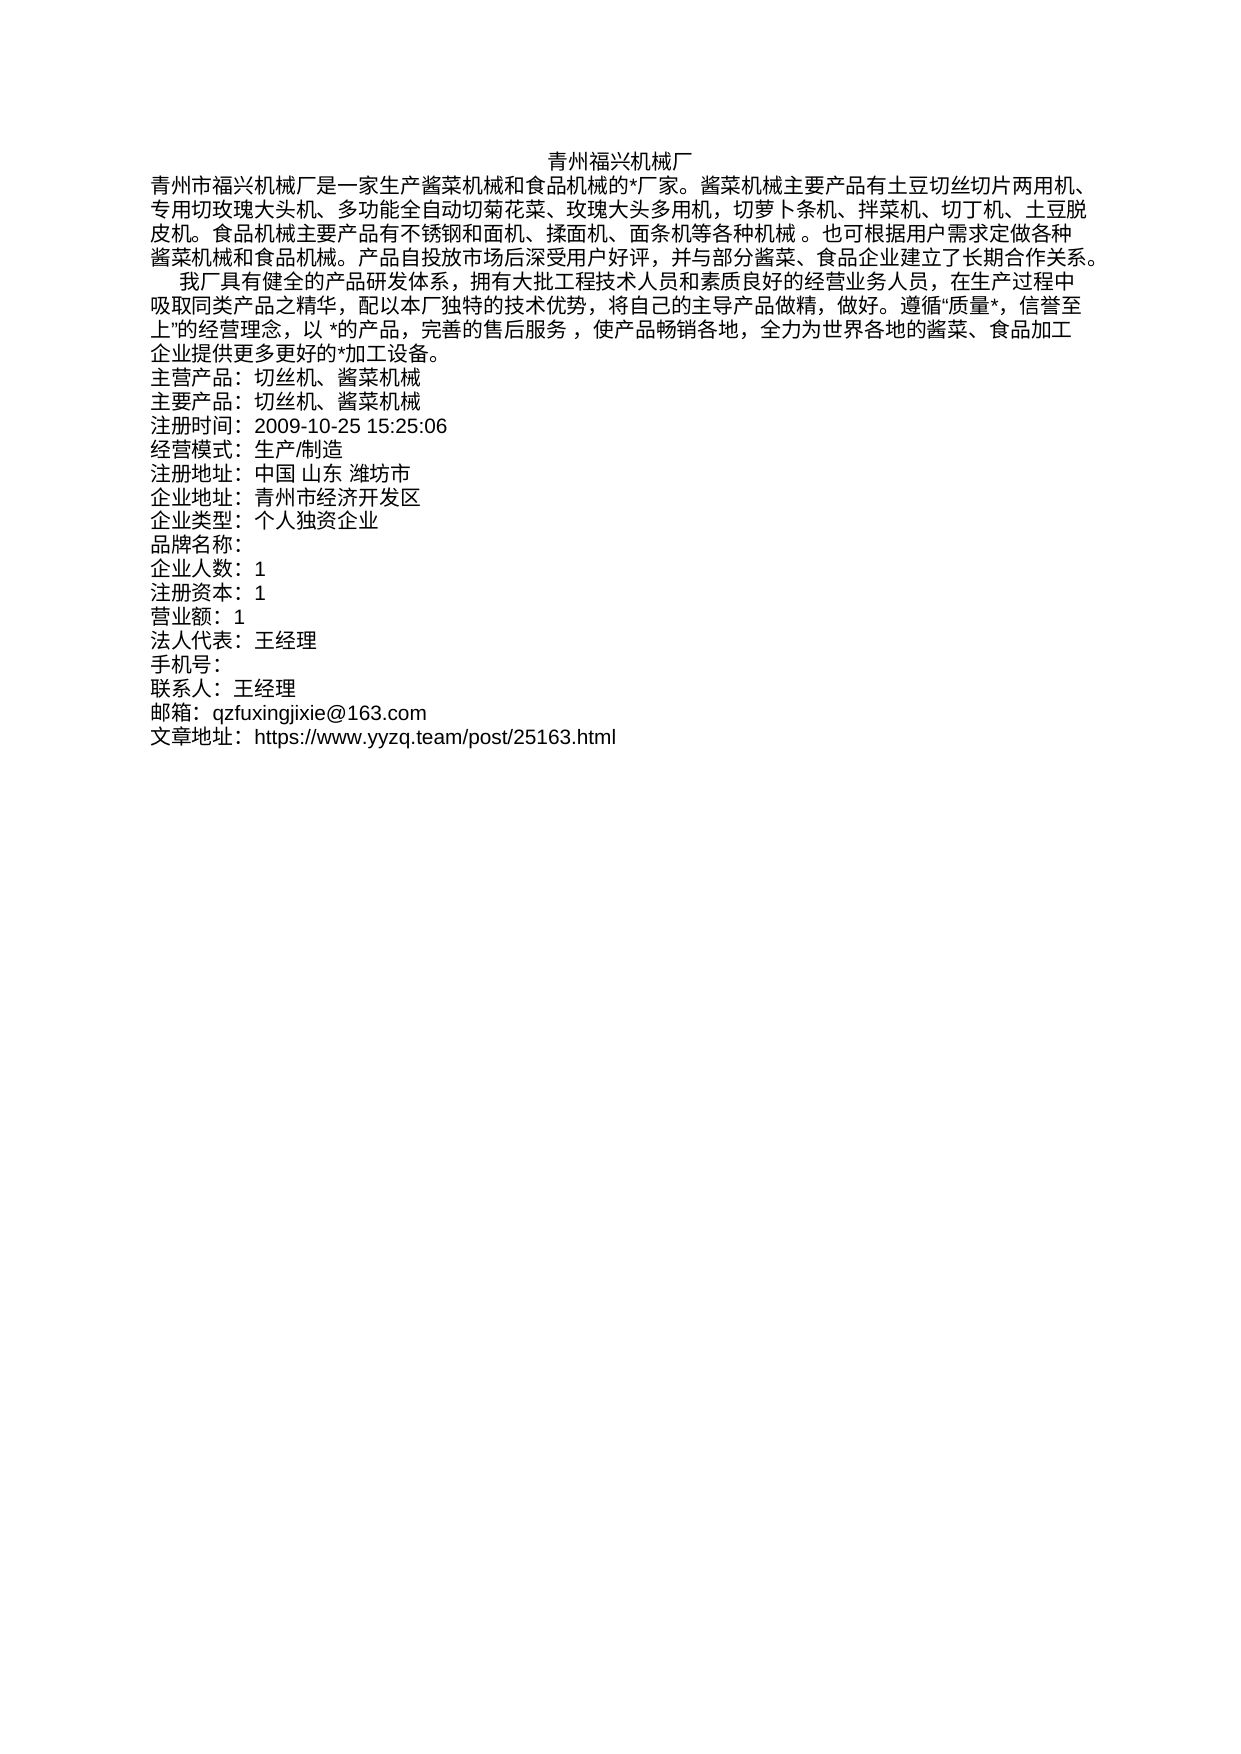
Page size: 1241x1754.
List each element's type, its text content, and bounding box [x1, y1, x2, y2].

text 文章地址：https://www.yyzq.team/post/25163.html [150, 725, 1090, 749]
text 品牌名称： [150, 533, 1090, 557]
text 企业类型：个人独资企业 [150, 509, 1090, 533]
text 青州福兴机械厂 [150, 150, 1090, 174]
text 青州市福兴机械厂是一家生产酱菜机械和食品机械的*厂家。酱菜机械主要产品有土豆切丝切片两用机、专用切玫瑰大头机、多功能全自动切菊花菜、玫瑰大头多用机，切萝卜条机、拌菜机、切丁机、土豆脱皮机。食品机械主要产品有不锈钢和面机、揉面机、面条机等各种机械 。也可根据用户需求定做各种酱菜机械和食品机械。产品自投放市场后深受用户好评，并与部分酱菜、食品企业建立了长期合作关系。 我厂具有健全的产品研发体系，拥有大批工程技术人员和素质良好的经营业务人员，在生产过程中吸取同类产品之精华，配以本厂独特的技术优势，将自己的主导产品做精，做好。遵循“质量*，信誉至上”的经营理念，以 *的产品，完善的售后服务 ，使产品畅销各地，全力为世界各地的酱菜、食品加工企业提供更多更好的*加工设备。 [150, 174, 1090, 366]
text 联系人：王经理 [150, 677, 1090, 701]
text 营业额：1 [150, 605, 1090, 629]
text 企业地址：青州市经济开发区 [150, 485, 1090, 509]
text 注册资本：1 [150, 581, 1090, 605]
text 主营产品：切丝机、酱菜机械 [150, 366, 1090, 389]
text 主要产品：切丝机、酱菜机械 [150, 389, 1090, 413]
text 注册时间：2009-10-25 15:25:06 [150, 413, 1090, 437]
text 注册地址：中国 山东 潍坊市 [150, 461, 1090, 485]
text 经营模式：生产/制造 [150, 437, 1090, 461]
text 邮箱：qzfuxingjixie@163.com [150, 701, 1090, 725]
text 手机号： [150, 653, 1090, 677]
text 法人代表：王经理 [150, 629, 1090, 653]
text 企业人数：1 [150, 557, 1090, 581]
